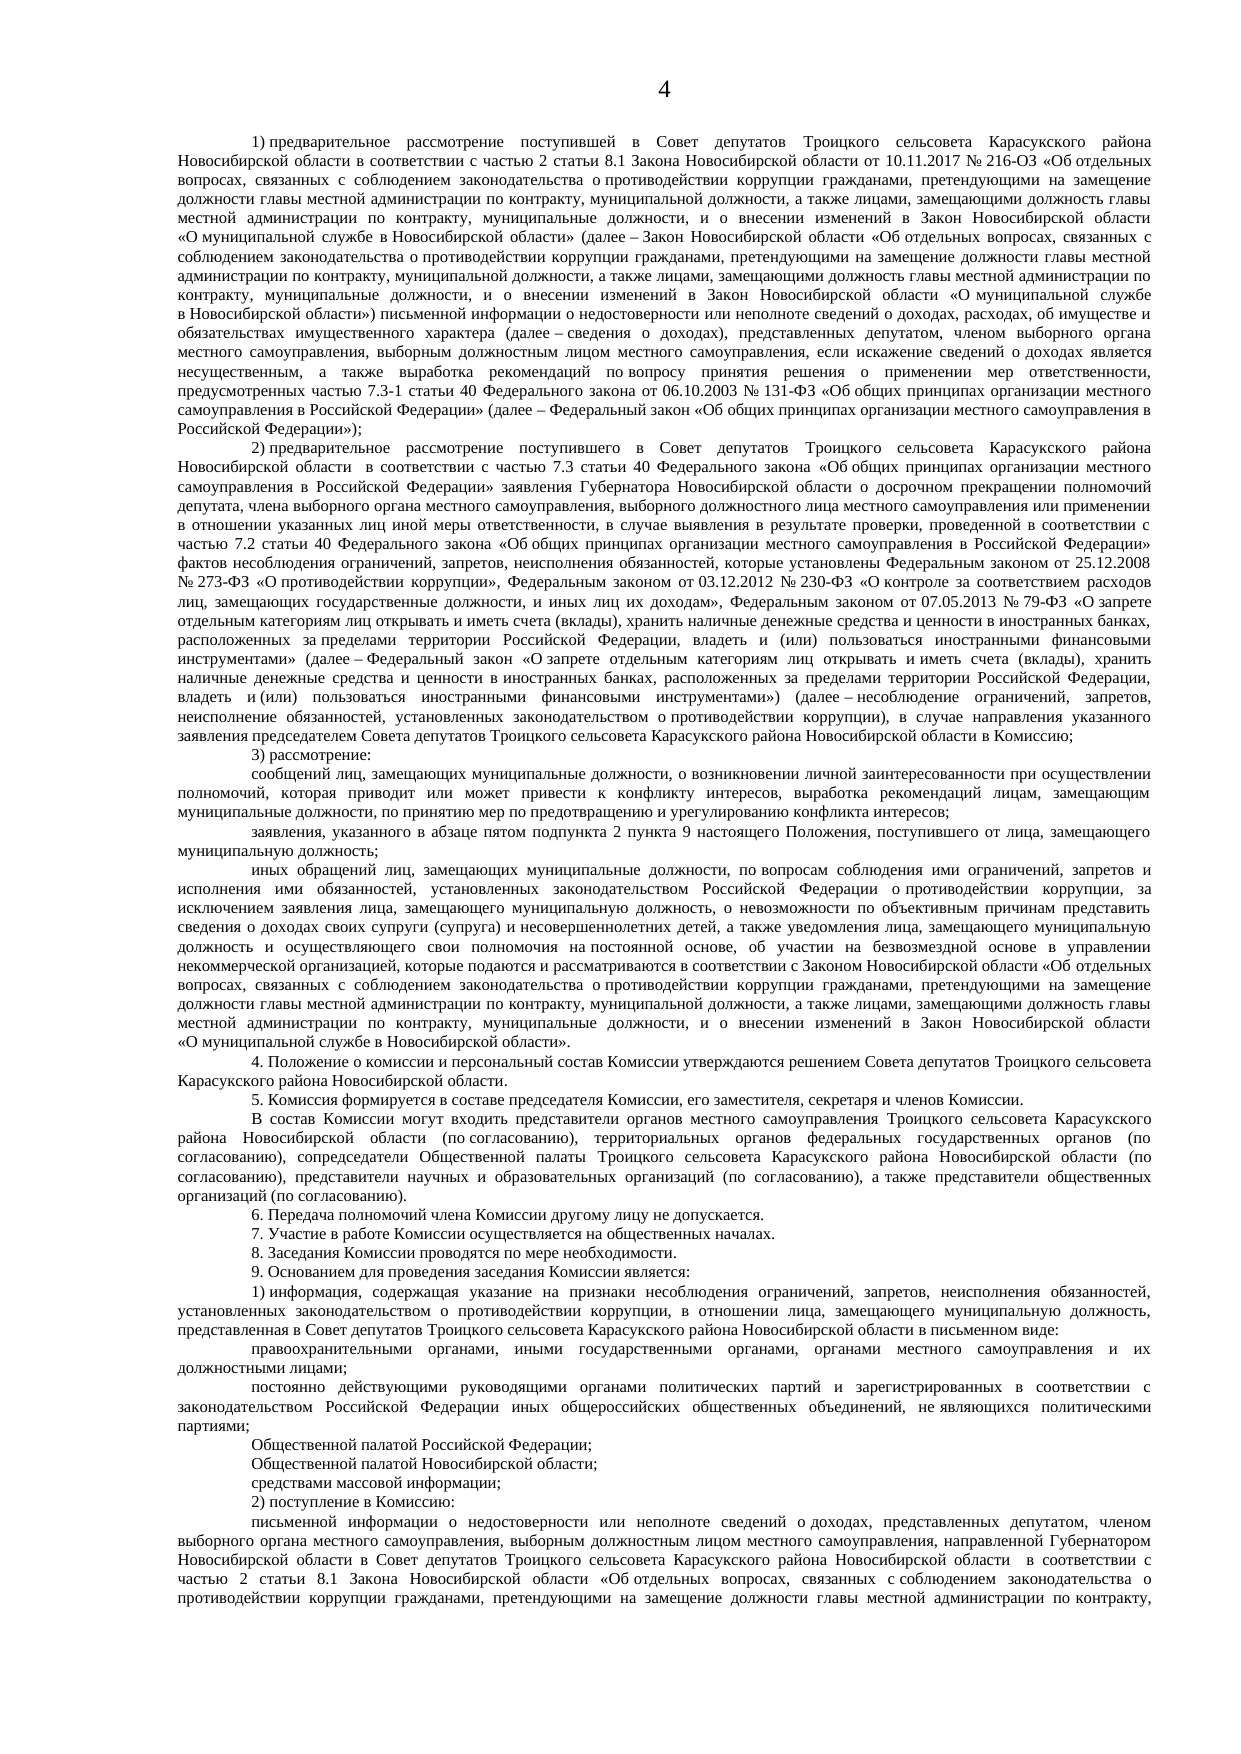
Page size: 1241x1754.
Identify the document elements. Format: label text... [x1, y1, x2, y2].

text 5. Комиссия формируется в составе председателя Комиссии, его заместителя, секретаря и членов Комиссии. [177, 1090, 1152, 1109]
text 2) поступление в Комиссию: [177, 1492, 1152, 1511]
text 1) информация, содержащая указание на признаки несоблюдения ограничений, запретов, неисполнения обязанностей, установленных законодательством о противодействии коррупции, в отношении лица, замещающего муниципальную должность, представленная в Совет депутатов Троицкого сельсовета Карасукского района Новосибирской области в письменном виде: [177, 1281, 1152, 1339]
text сообщений лиц, замещающих муниципальные должности, о возникновении личной заинтересованности при осуществлении полномочий, которая приводит или может привести к конфликту интересов, выработка рекомендаций лицам, замещающим муниципальные должности, по принятию мер по предотвращению и урегулированию конфликта интересов; [177, 764, 1152, 821]
text постоянно действующими руководящими органами политических партий и зарегистрированных в соответствии с законодательством Российской Федерации иных общероссийских общественных объединений, не являющихся политическими партиями; [177, 1377, 1152, 1435]
text 1) предварительное рассмотрение поступившей в Совет депутатов Троицкого сельсовета Карасукского района Новосибирской области в соответствии с частью 2 статьи 8.1 Закона Новосибирской области от 10.11.2017 № 216-ОЗ «Об отдельных вопросах, связанных с соблюдением законодательства о противодействии коррупции гражданами, претендующими на замещение должности главы местной администрации по контракту, муниципальной должности, а также лицами, замещающими должность главы местной администрации по контракту, муниципальные должности, и о внесении изменений в Закон Новосибирской области «О муниципальной службе в Новосибирской области» (далее ‒ Закон Новосибирской области «Об отдельных вопросах, связанных с соблюдением законодательства о противодействии коррупции гражданами, претендующими на замещение должности главы местной администрации по контракту, муниципальной должности, а также лицами, замещающими должность главы местной администрации по контракту, муниципальные должности, и о внесении изменений в Закон Новосибирской области «О муниципальной службе в Новосибирской области») письменной информации о недостоверности или неполноте сведений о доходах, расходах, об имуществе и обязательствах имущественного характера (далее ‒ сведения о доходах), представленных депутатом, членом выборного органа местного самоуправления, выборным должностным лицом местного самоуправления, если искажение сведений о доходах является несущественным, а также выработка рекомендаций по вопросу принятия решения о применении мер ответственности, предусмотренных частью 7.3-1 статьи 40 Федерального закона от 06.10.2003 № 131-ФЗ «Об общих принципах организации местного самоуправления в Российской Федерации» (далее ‒ Федеральный закон «Об общих принципах организации местного самоуправления в Российской Федерации»); [177, 131, 1152, 438]
text 3) рассмотрение: [177, 745, 1152, 764]
text 8. Заседания Комиссии проводятся по мере необходимости. [177, 1243, 1152, 1262]
text 7. Участие в работе Комиссии осуществляется на общественных началах. [177, 1224, 1152, 1243]
text Общественной палатой Новосибирской области; [177, 1454, 1152, 1473]
text иных обращений лиц, замещающих муниципальные должности, по вопросам соблюдения ими ограничений, запретов и исполнения ими обязанностей, установленных законодательством Российской Федерации о противодействии коррупции, за исключением заявления лица, замещающего муниципальную должность, о невозможности по объективным причинам представить сведения о доходах своих супруги (супруга) и несовершеннолетних детей, а также уведомления лица, замещающего муниципальную должность и осуществляющего свои полномочия на постоянной основе, об участии на безвозмездной основе в управлении некоммерческой организацией, которые подаются и рассматриваются в соответствии с Законом Новосибирской области «Об отдельных вопросах, связанных с соблюдением законодательства о противодействии коррупции гражданами, претендующими на замещение должности главы местной администрации по контракту, муниципальной должности, а также лицами, замещающими должность главы местной администрации по контракту, муниципальные должности, и о внесении изменений в Закон Новосибирской области «О муниципальной службе в Новосибирской области». [177, 860, 1152, 1051]
text Общественной палатой Российской Федерации; [177, 1435, 1152, 1454]
text 4. Положение о комиссии и персональный состав Комиссии утверждаются решением Совета депутатов Троицкого сельсовета Карасукского района Новосибирской области. [177, 1051, 1152, 1090]
text В состав Комиссии могут входить представители органов местного самоуправления Троицкого сельсовета Карасукского района Новосибирской области (по согласованию), территориальных органов федеральных государственных органов (по согласованию), сопредседатели Общественной палаты Троицкого сельсовета Карасукского района Новосибирской области (по согласованию), представители научных и образовательных организаций (по согласованию), а также представители общественных организаций (по согласованию). [177, 1109, 1152, 1205]
text 2) предварительное рассмотрение поступившего в Совет депутатов Троицкого сельсовета Карасукского района Новосибирской области в соответствии с частью 7.3 статьи 40 Федерального закона «Об общих принципах организации местного самоуправления в Российской Федерации» заявления Губернатора Новосибирской области о досрочном прекращении полномочий депутата, члена выборного органа местного самоуправления, выборного должностного лица местного самоуправления или применении в отношении указанных лиц иной меры ответственности, в случае выявления в результате проверки, проведенной в соответствии с частью 7.2 статьи 40 Федерального закона «Об общих принципах организации местного самоуправления в Российской Федерации» фактов несоблюдения ограничений, запретов, неисполнения обязанностей, которые установлены Федеральным законом от 25.12.2008 № 273-ФЗ «О противодействии коррупции», Федеральным законом от 03.12.2012 № 230-ФЗ «О контроле за соответствием расходов лиц, замещающих государственные должности, и иных лиц их доходам», Федеральным законом от 07.05.2013 № 79-ФЗ «О запрете отдельным категориям лиц открывать и иметь счета (вклады), хранить наличные денежные средства и ценности в иностранных банках, расположенных за пределами территории Российской Федерации, владеть и (или) пользоваться иностранными финансовыми инструментами» (далее ‒ Федеральный закон «О запрете отдельным категориям лиц открывать и иметь счета (вклады), хранить наличные денежные средства и ценности в иностранных банках, расположенных за пределами территории Российской Федерации, владеть и (или) пользоваться иностранными финансовыми инструментами») (далее ‒ несоблюдение ограничений, запретов, неисполнение обязанностей, установленных законодательством о противодействии коррупции), в случае направления указанного заявления председателем Совета депутатов Троицкого сельсовета Карасукского района Новосибирской области в Комиссию; [177, 438, 1152, 745]
text заявления, указанного в абзаце пятом подпункта 2 пункта 9 настоящего Положения, поступившего от лица, замещающего муниципальную должность; [177, 821, 1152, 860]
text средствами массовой информации; [177, 1473, 1152, 1492]
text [177, 1511, 1152, 1607]
text 6. Передача полномочий члена Комиссии другому лицу не допускается. [177, 1205, 1152, 1224]
text 9. Основанием для проведения заседания Комиссии является: [177, 1262, 1152, 1281]
text правоохранительными органами, иными государственными органами, органами местного самоуправления и их должностными лицами; [177, 1339, 1152, 1377]
